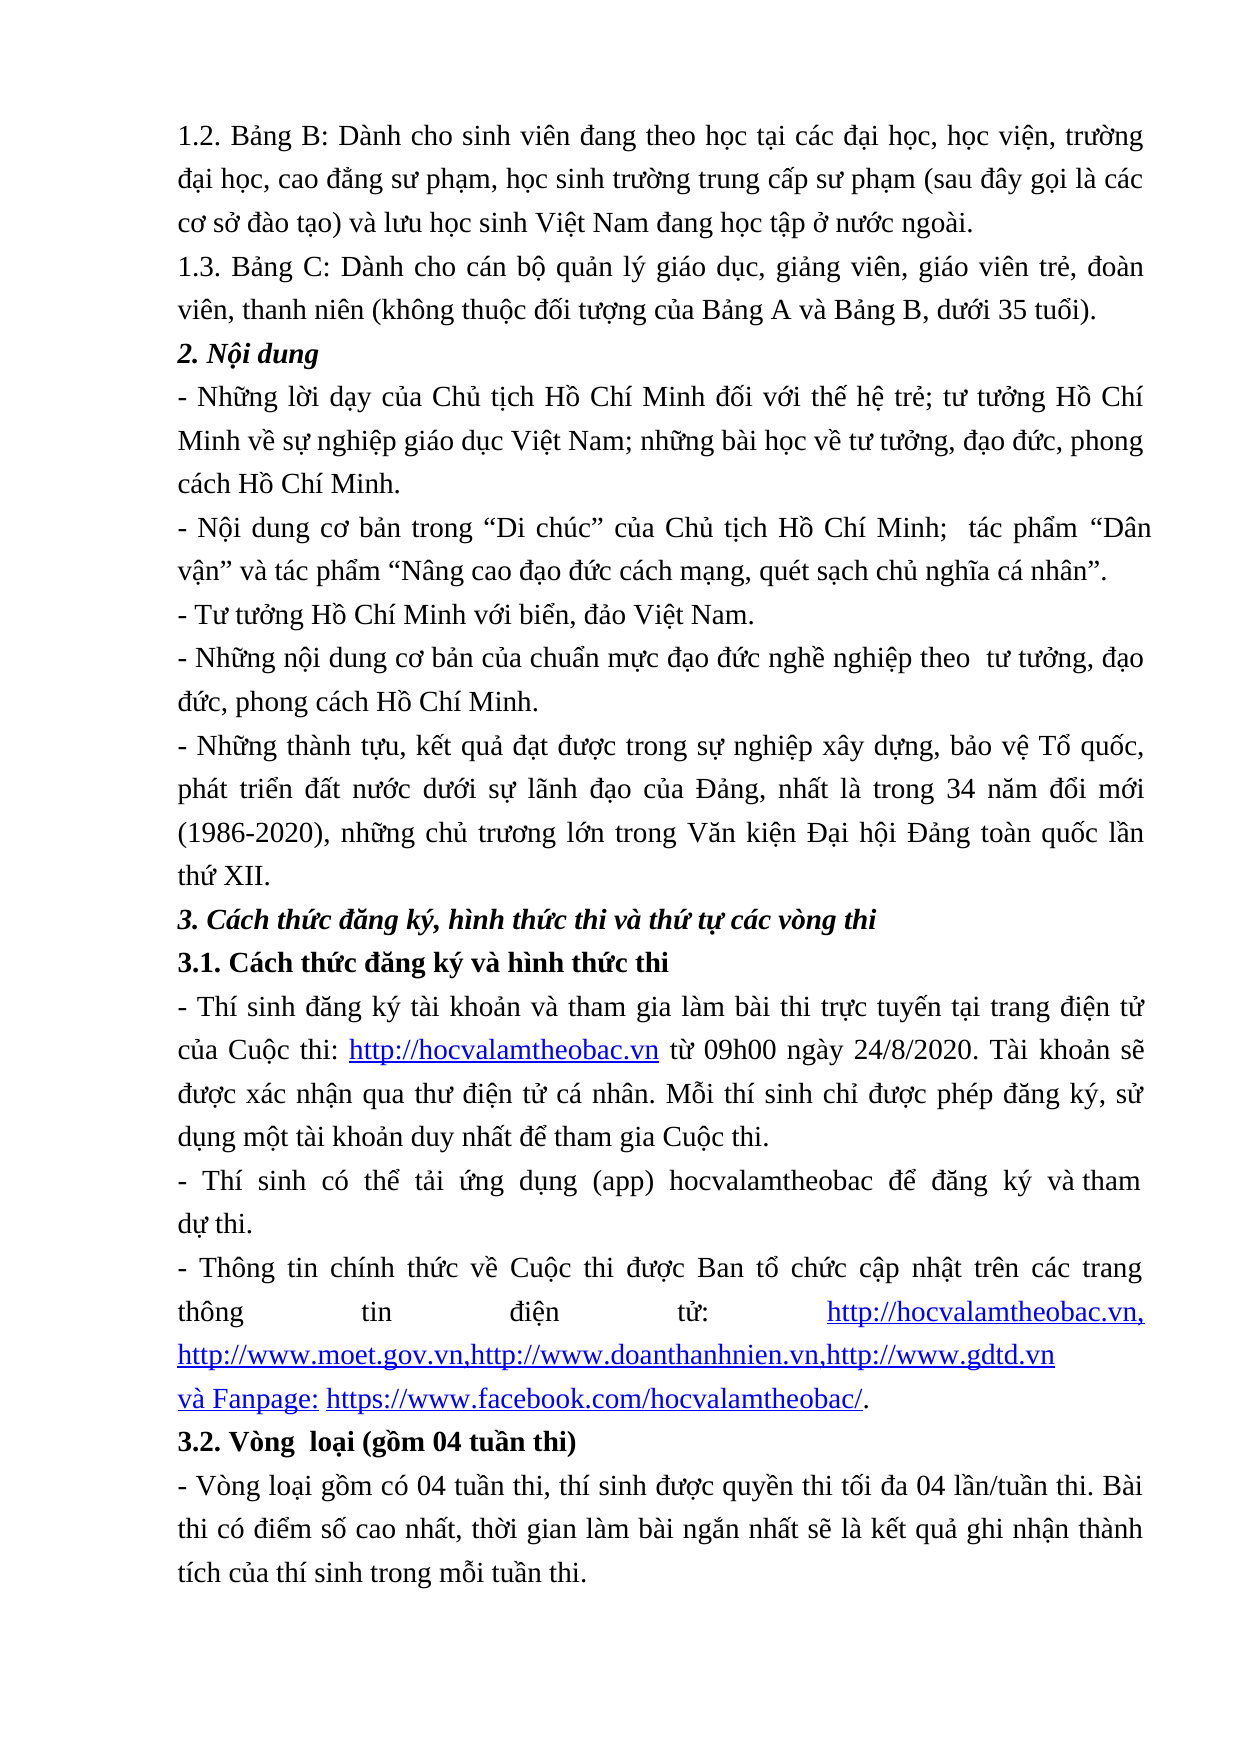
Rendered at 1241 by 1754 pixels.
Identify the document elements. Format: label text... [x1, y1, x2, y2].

text 3. Cách thức đăng ký, hình thức thi và thứ tự các vòng thi [177, 902, 1152, 935]
text - Những nội dung cơ bản của chuẩn mực đạo đức nghề nghiệp theo tư tưởng, đạo đức, phong cách Hồ Chí Minh. [177, 641, 1145, 718]
text - Những lời dạy của Chủ tịch Hồ Chí Minh đối với thế hệ trẻ; tư tưởng Hồ Chí Minh về sự nghiệp giáo dục Việt Nam; những bài học về tư tưởng, đạo đức, phong cách Hồ Chí Minh. [177, 379, 1145, 500]
text - Những thành tựu, kết quả đạt được trong sự nghiệp xây dựng, bảo vệ Tổ quốc, phát triển đất nước dưới sự lãnh đạo của Đảng, nhất là trong 34 năm đổi mới (1986-2020), những chủ trương lớn trong Văn kiện Đại hội Đảng toàn quốc lần thứ XII. [177, 728, 1145, 892]
text - Tư tưởng Hồ Chí Minh với biển, đảo Việt Nam. [177, 597, 1152, 631]
text - Thí sinh có thể tải ứng dụng (app) hocvalamtheobac để đăng ký và tham dự thi. [177, 1163, 1144, 1240]
text 3.1. Cách thức đăng ký và hình thức thi [177, 945, 1152, 979]
text - Thông tin chính thức về Cuộc thi được Ban tổ chức cập nhật trên các trang thông tin điện tử: http://hocvalamtheobac.vn, http://www.moet.gov.vn,http://www.doanthanhnien.vn,http://www.gdtd.vn và Fanpage: https://www.facebook.com/hocvalamtheobac/. [177, 1250, 1144, 1414]
text - Nội dung cơ bản trong “Di chúc” của Chủ tịch Hồ Chí Minh; tác phẩm “Dân vận” và tác phẩm “Nâng cao đạo đức cách mạng, quét sạch chủ nghĩa cá nhân”. [177, 510, 1152, 587]
text - Thí sinh đăng ký tài khoản và tham gia làm bài thi trực tuyến tại trang điện tử của Cuộc thi: http://hocvalamtheobac.vn từ 09h00 ngày 24/8/2020. Tài khoản sẽ được xác nhận qua thư điện tử cá nhân. Mỗi thí sinh chỉ được phép đăng ký, sử dụng một tài khoản duy nhất để tham gia Cuộc thi. [177, 989, 1145, 1153]
text - Vòng loại gồm có 04 tuần thi, thí sinh được quyền thi tối đa 04 lần/tuần thi. Bài thi có điểm số cao nhất, thời gian làm bài ngắn nhất sẽ là kết quả ghi nhận thành tích của thí sinh trong mỗi tuần thi. [177, 1468, 1145, 1588]
text 3.2. Vòng loại (gồm 04 tuần thi) [177, 1424, 1152, 1458]
text 1.3. Bảng C: Dành cho cán bộ quản lý giáo dục, giảng viên, giáo viên trẻ, đoàn viên, thanh niên (không thuộc đối tượng của Bảng A và Bảng B, dưới 35 tuổi). [177, 249, 1145, 326]
text 1.2. Bảng B: Dành cho sinh viên đang theo học tại các đại học, học viện, trường đại học, cao đẳng sư phạm, học sinh trường trung cấp sư phạm (sau đây gọi là các cơ sở đào tạo) và lưu học sinh Việt Nam đang học tập ở nước ngoài. [177, 118, 1145, 239]
text 2. Nội dung [177, 336, 1152, 369]
